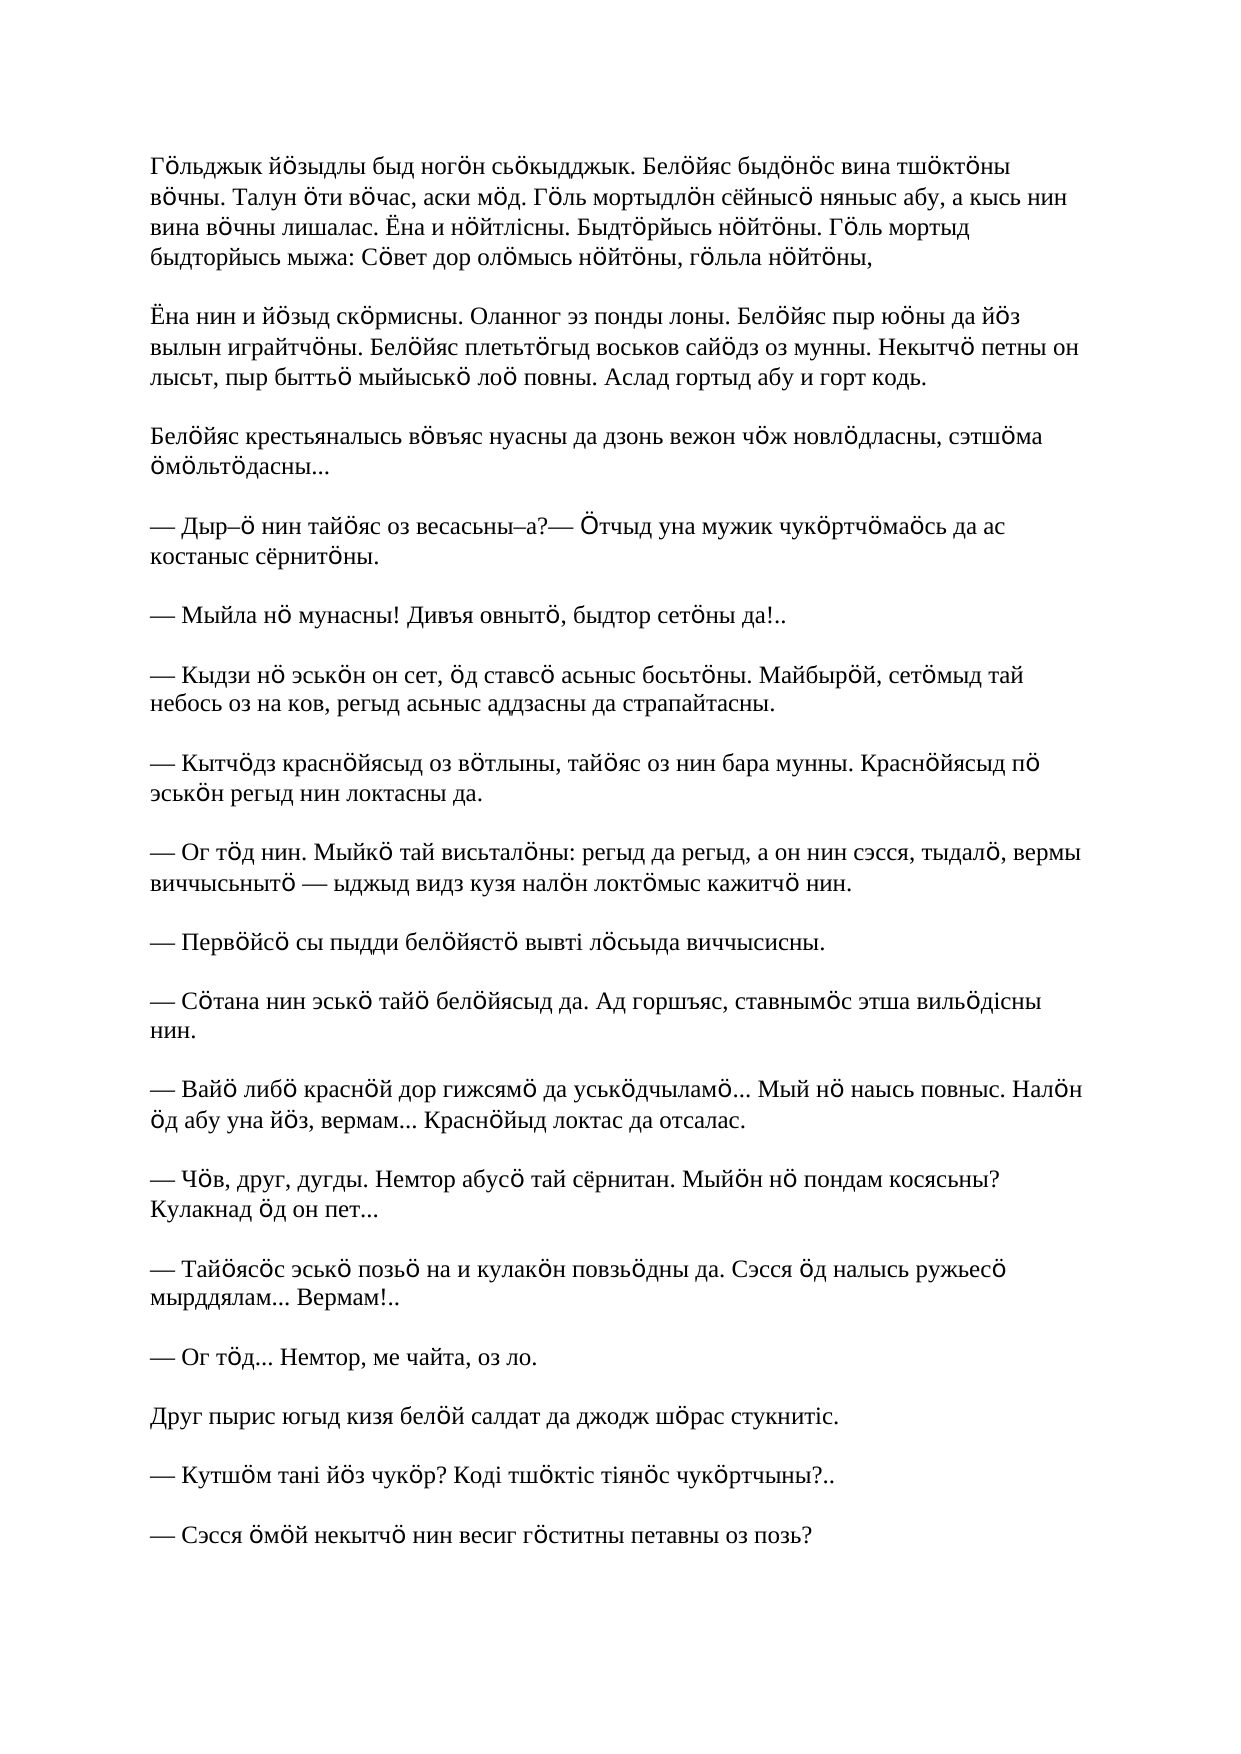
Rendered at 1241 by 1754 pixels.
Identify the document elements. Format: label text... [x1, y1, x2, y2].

text — Ог тӧд нин. Мыйкӧ тай висьталӧны: регыд да регыд, а он нин сэсся, тыдалӧ, вермы виччысьнытӧ — ыджыд видз кузя налӧн локтӧмыс кажитчӧ нин. [150, 836, 1090, 896]
text Ёна нин и йӧзыд скӧрмисны. Оланног эз понды лоны. Белӧйяс пыр юӧны да йӧз вылын играйтчӧны. Белӧйяс плетьтӧгыд воськов сайӧдз оз мунны. Некытчӧ петны он лысьт, пыр быттьӧ мыйыськӧ лоӧ повны. Аслад гортыд абу и горт кодь. [150, 300, 1090, 391]
text Друг пырис югыд кизя белӧй салдат да джодж шӧрас стукнитіс. [150, 1400, 1090, 1430]
text Белӧйяс крестьяналысь вӧвъяс нуасны да дзонь вежон чӧж новлӧдласны, сэтшӧма ӧмӧльтӧдасны... [150, 420, 1090, 480]
text — Первӧйсӧ сы пыдди белӧйястӧ вывті лӧсьыда виччысисны. [150, 926, 1090, 956]
text — Сӧтана нин эськӧ тайӧ белӧйясыд да. Ад горшъяс, ставнымӧс этша вильӧдісны нин. [150, 985, 1090, 1044]
text — Тайӧясӧс эськӧ позьӧ на и кулакӧн повзьӧдны да. Сэсся ӧд налысь ружьесӧ мырддялам... Вермам!.. [150, 1252, 1090, 1311]
text — Вайӧ либӧ краснӧй дор гижсямӧ да уськӧдчыламӧ... Мый нӧ наысь повныс. Налӧн ӧд абу уна йӧз, вермам... Краснӧйыд локтас да отсалас. [150, 1073, 1090, 1133]
text — Мыйла нӧ мунасны! Дивъя овнытӧ, быдтор сетӧны да!.. [150, 599, 1090, 629]
text — Дыр–ӧ нин тайӧяс оз весасьны–а?— Ӧтчыд уна мужик чукӧртчӧмаӧсь да ас костаныс сёрнитӧны. [150, 509, 1090, 570]
text Гӧльджык йӧзыдлы быд ногӧн сьӧкыдджык. Белӧйяс быдӧнӧс вина тшӧктӧны вӧчны. Талун ӧти вӧчас, аски мӧд. Гӧль мортыдлӧн сёйнысӧ няньыс абу, а кысь нин вина вӧчны лишалас. Ёна и нӧйтлісны. Быдтӧрйысь нӧйтӧны. Гӧль мортыд быдторйысь мыжа: Сӧвет дор олӧмысь нӧйтӧны, гӧльла нӧйтӧны, [150, 150, 1090, 271]
text — Ог тӧд... Немтор, ме чайта, оз ло. [150, 1340, 1090, 1371]
text — Чӧв, друг, дугды. Немтор абусӧ тай сёрнитан. Мыйӧн нӧ пондам косясьны? Кулакнад ӧд он пет... [150, 1163, 1090, 1223]
text — Кытчӧдз краснӧйясыд оз вӧтлыны, тайӧяс оз нин бара мунны. Краснӧйясыд пӧ эськӧн регыд нин локтасны да. [150, 746, 1090, 807]
text — Кыдзи нӧ эськӧн он сет, ӧд ставсӧ асьныс босьтӧны. Майбырӧй, сетӧмыд тай небось оз на ков, регыд асьныс аддзасны да страпайтасны. [150, 658, 1090, 717]
text — Сэсся ӧмӧй некытчӧ нин весиг гӧститны петавны оз позь? [150, 1518, 1090, 1549]
text — Кутшӧм тані йӧз чукӧр? Коді тшӧктіс тіянӧс чукӧртчыны?.. [150, 1459, 1090, 1489]
